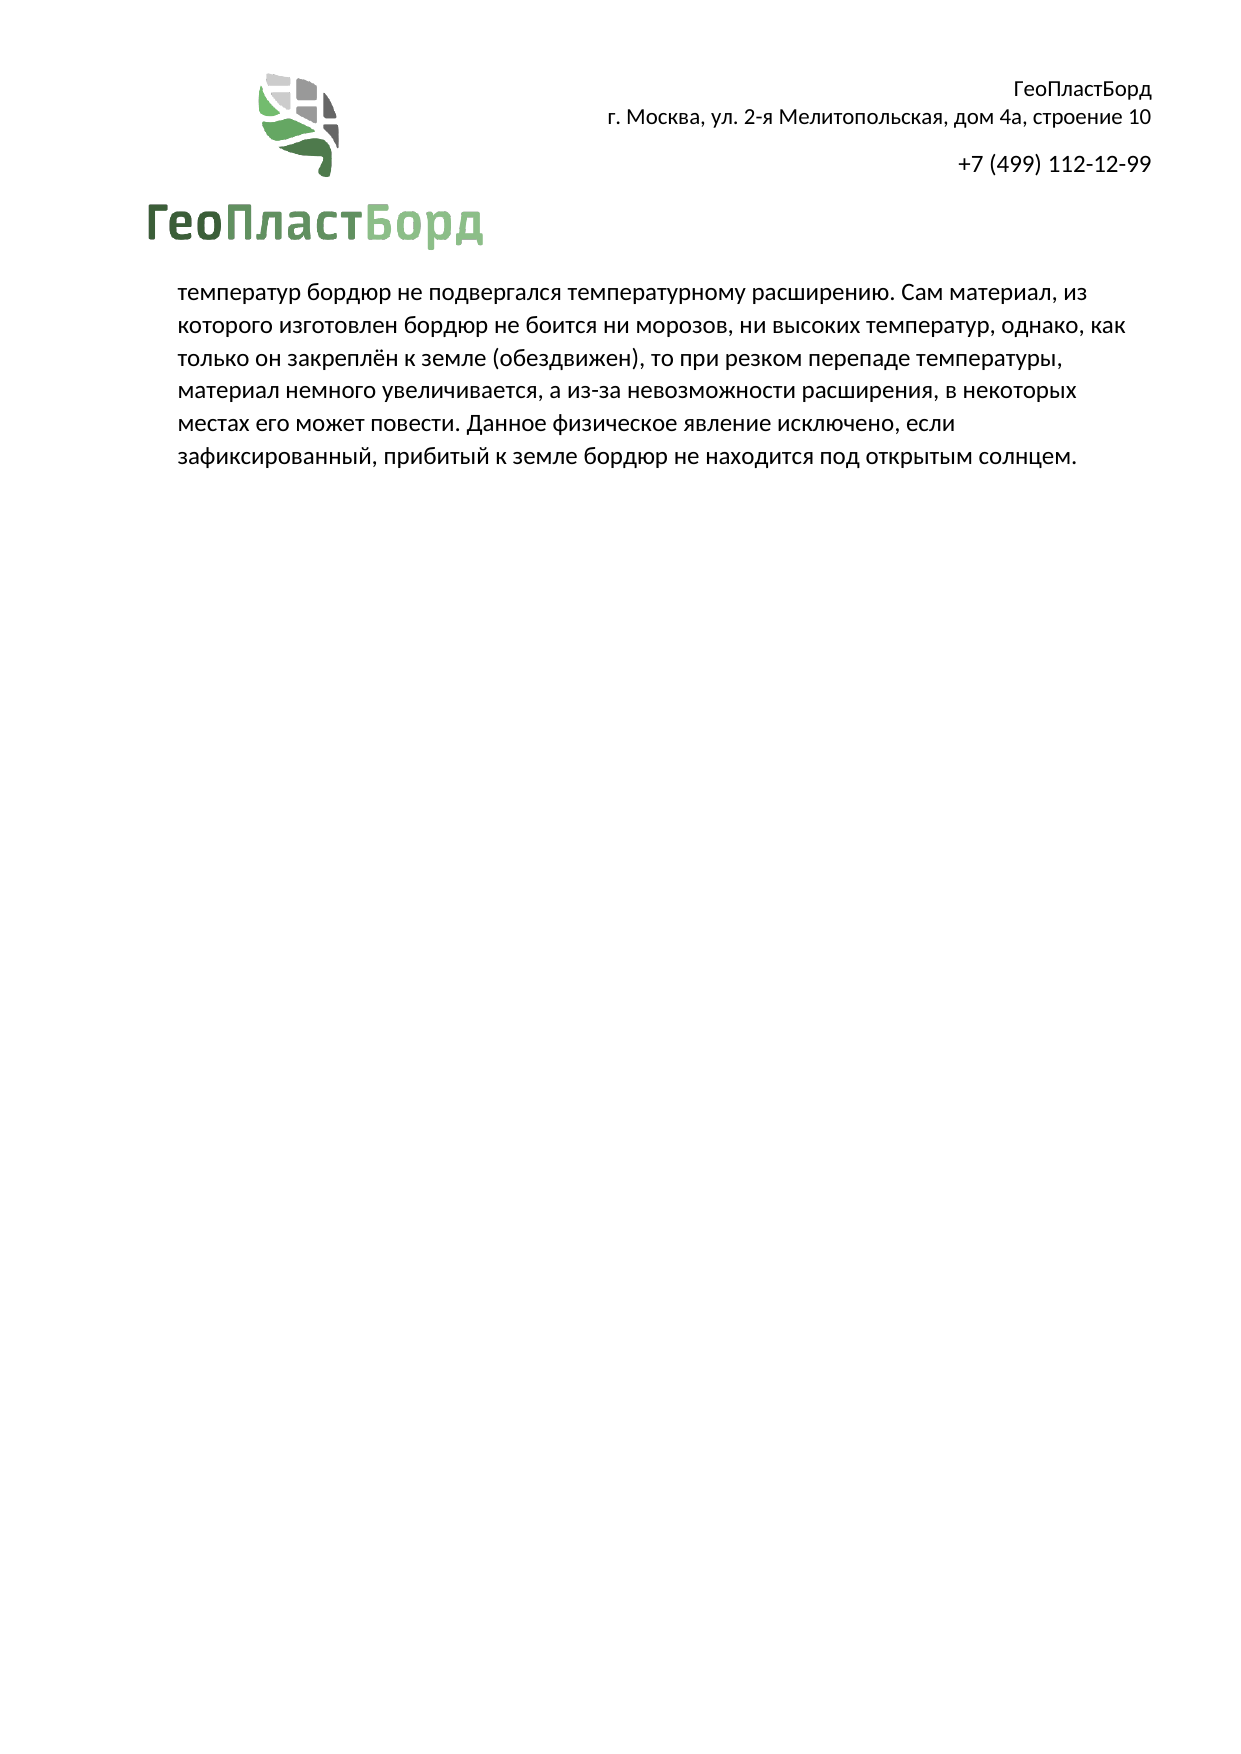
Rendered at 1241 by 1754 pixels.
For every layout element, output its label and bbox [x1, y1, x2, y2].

picture [11, 11, 621, 313]
text [177, 276, 1152, 471]
